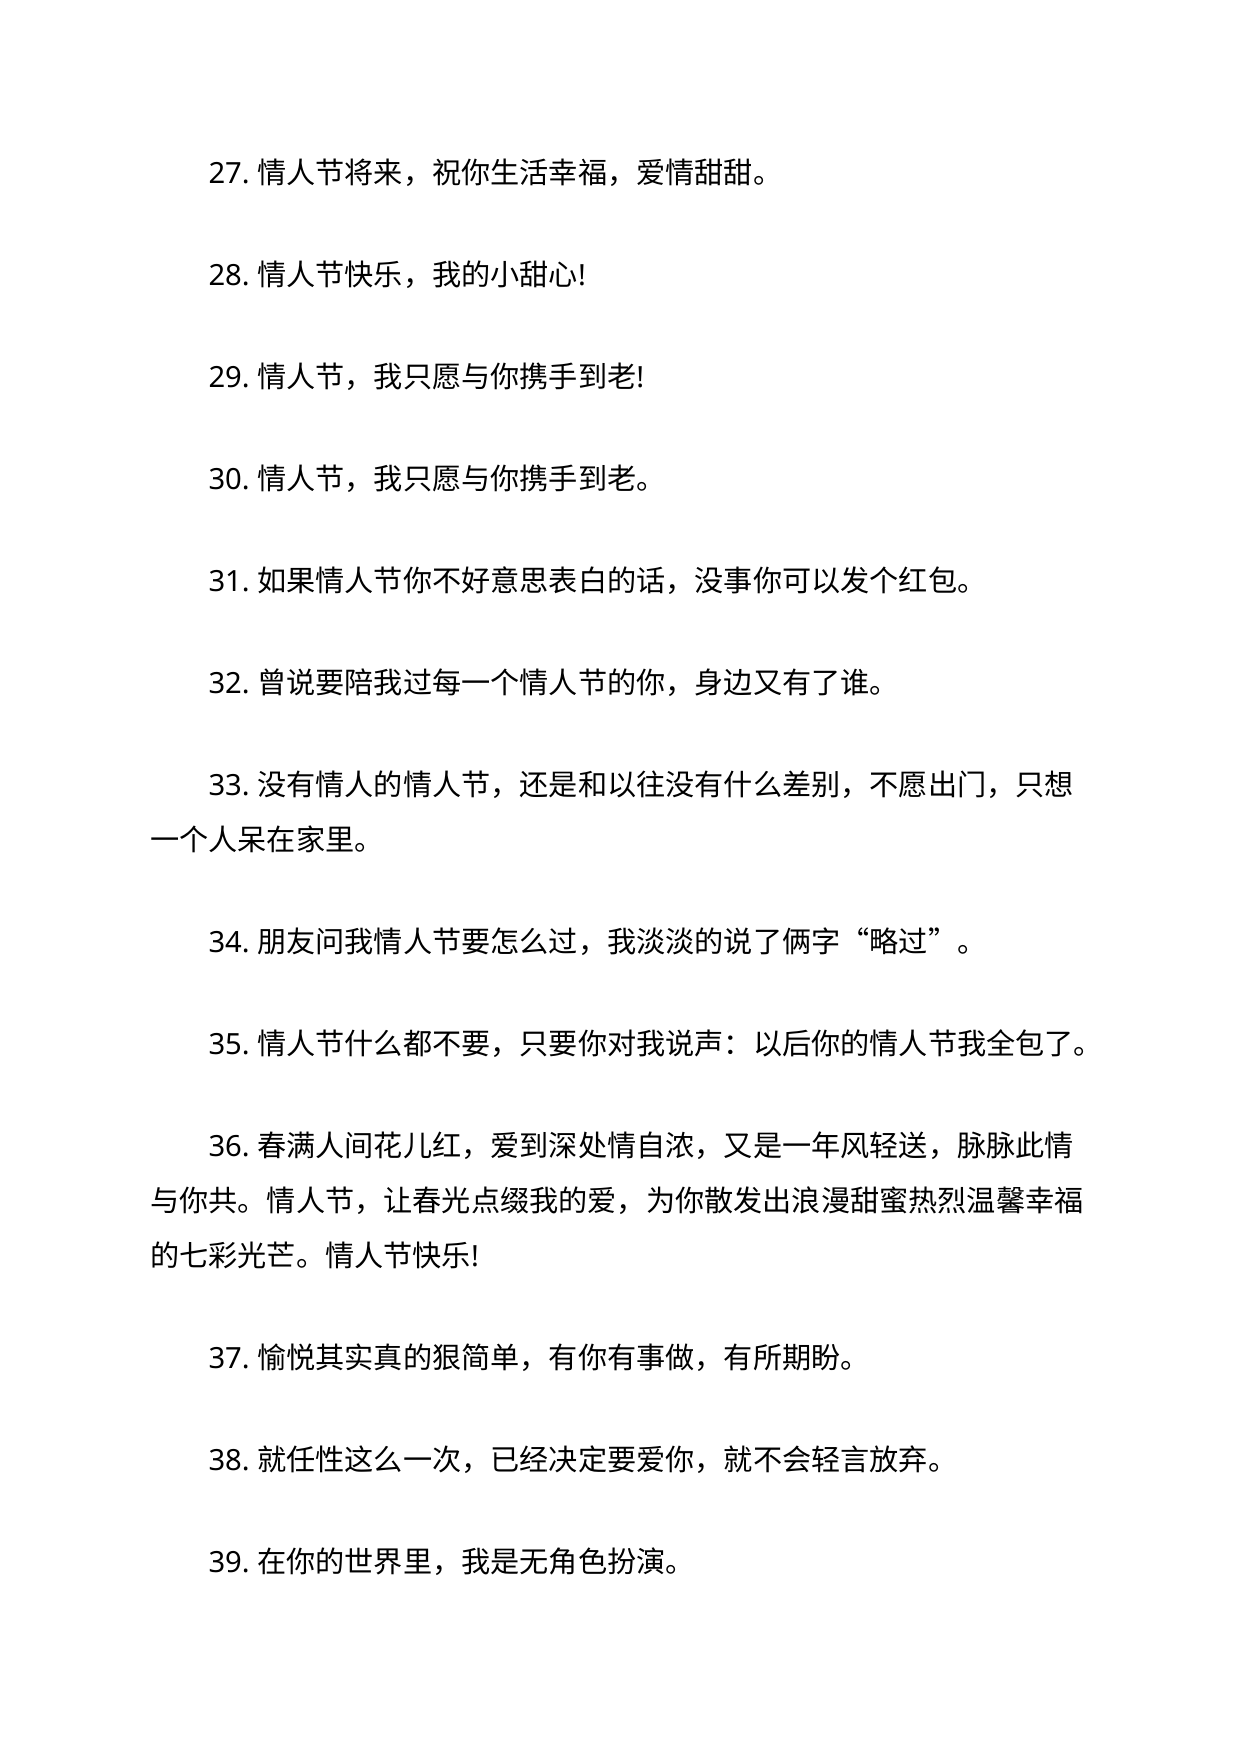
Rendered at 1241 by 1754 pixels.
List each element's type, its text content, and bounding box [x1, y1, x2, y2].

text 30. 情人节，我只愿与你携手到老。 [150, 456, 1090, 498]
text 38. 就任性这么一次，已经决定要爱你，就不会轻言放弃。 [150, 1436, 1090, 1479]
text 31. 如果情人节你不好意思表白的话，没事你可以发个红包。 [150, 558, 1090, 600]
text 37. 愉悦其实真的狠简单，有你有事做，有所期盼。 [150, 1334, 1090, 1377]
text 39. 在你的世界里，我是无角色扮演。 [150, 1538, 1090, 1581]
text 34. 朋友问我情人节要怎么过，我淡淡的说了俩字“略过”。 [150, 919, 1090, 961]
text 27. 情人节将来，祝你生活幸福，爱情甜甜。 [150, 150, 1090, 192]
text 36. 春满人间花儿红，爱到深处情自浓，又是一年风轻送，脉脉此情与你共。情人节，让春光点缀我的爱，为你散发出浪漫甜蜜热烈温馨幸福的七彩光芒。情人节快乐! [150, 1123, 1090, 1275]
text 29. 情人节，我只愿与你携手到老! [150, 354, 1090, 396]
text 28. 情人节快乐，我的小甜心! [150, 252, 1090, 294]
text 32. 曾说要陪我过每一个情人节的你，身边又有了谁。 [150, 660, 1090, 702]
text 35. 情人节什么都不要，只要你对我说声：以后你的情人节我全包了。 [150, 1021, 1090, 1063]
text 33. 没有情人的情人节，还是和以往没有什么差别，不愿出门，只想一个人呆在家里。 [150, 762, 1090, 859]
